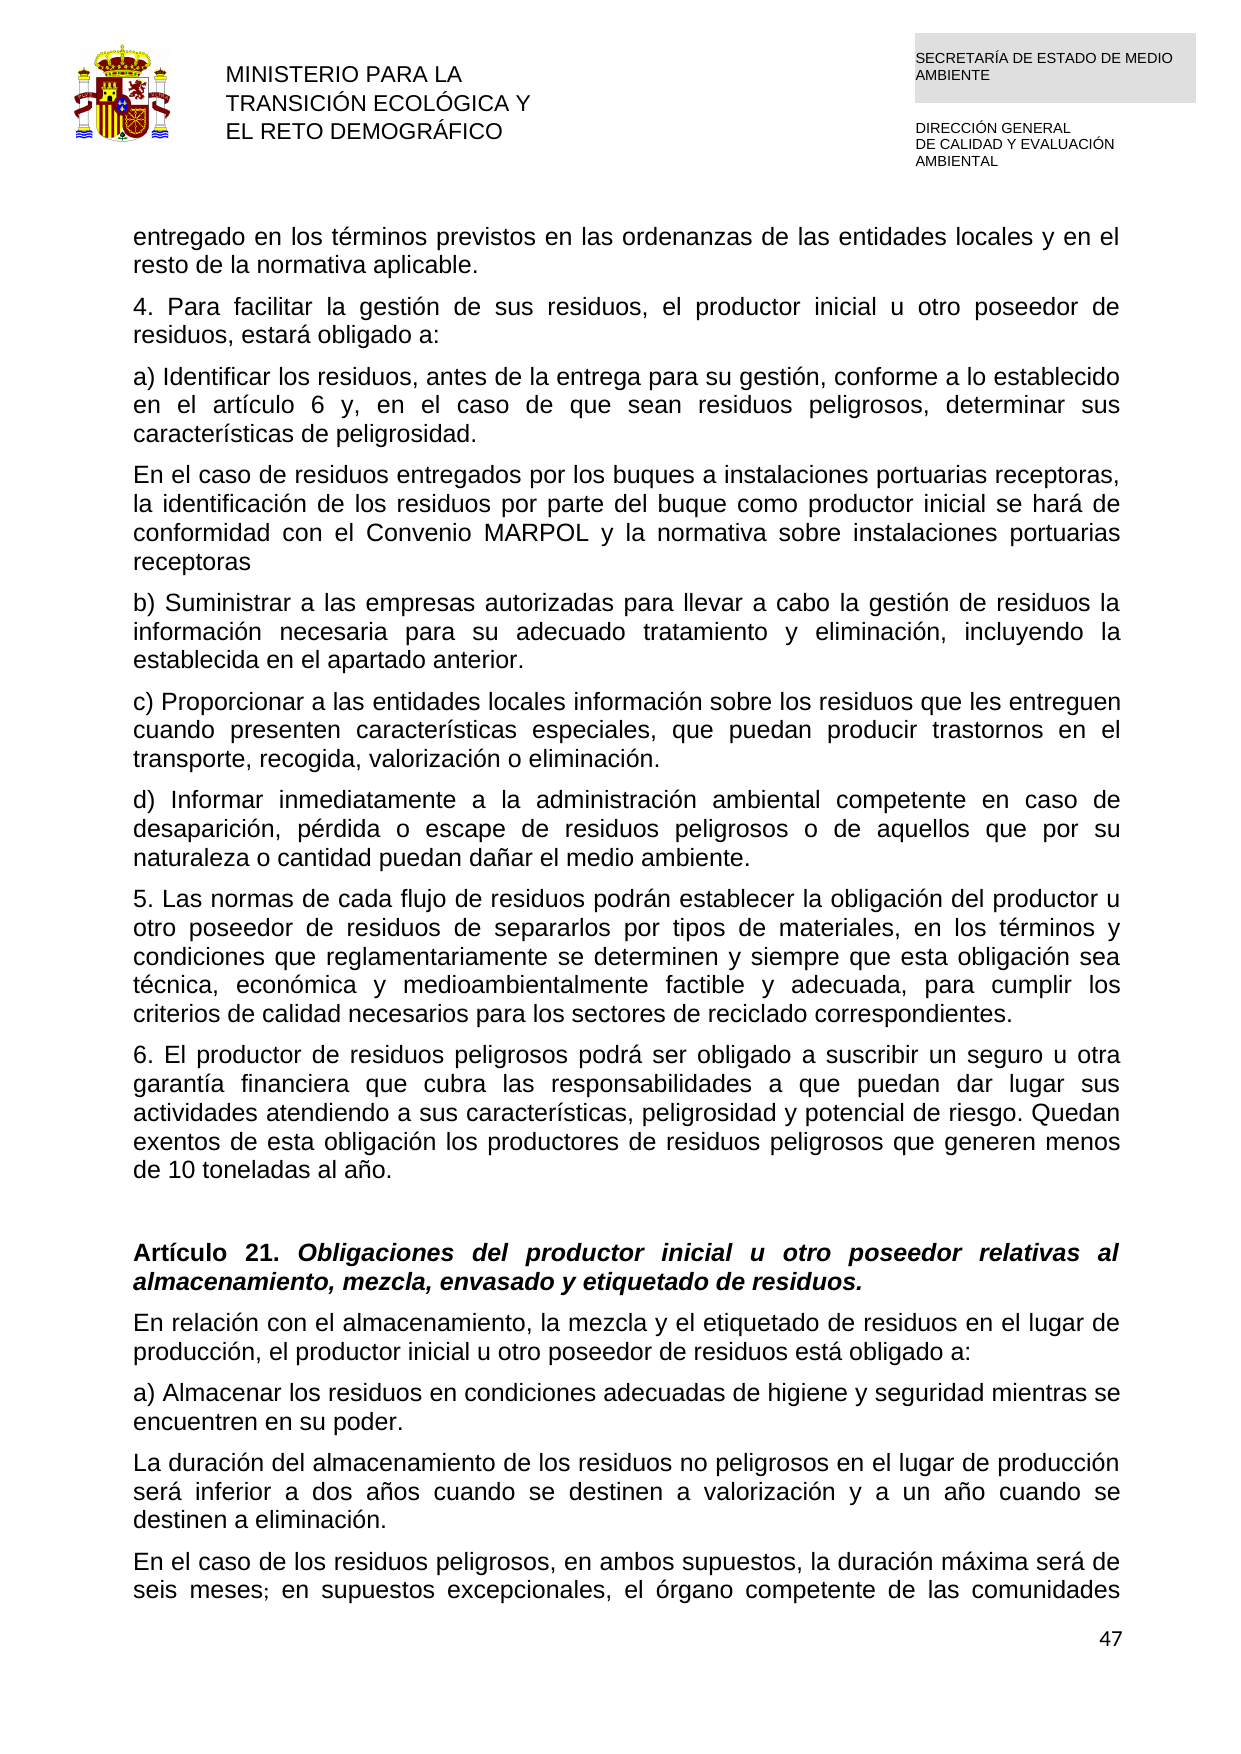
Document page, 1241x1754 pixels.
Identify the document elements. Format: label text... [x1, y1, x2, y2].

text d) Informar inmediatamente a la administración ambiental competente en caso de desaparición, pérdida o escape de residuos peligrosos o de aquellos que por su naturaleza o cantidad puedan dañar el medio ambiente. [133, 785, 1122, 872]
text a) Almacenar los residuos en condiciones adecuadas de higiene y seguridad mientras se encuentren en su poder. [133, 1378, 1122, 1435]
text c) Proporcionar a las entidades locales información sobre los residuos que les entreguen cuando presenten características especiales, que puedan producir trastornos en el transporte, recogida, valorización o eliminación. [133, 687, 1122, 773]
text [133, 222, 1122, 279]
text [133, 1547, 1122, 1604]
text 5. Las normas de cada flujo de residuos podrán establecer la obligación del productor u otro poseedor de residuos de separarlos por tipos de materiales, en los términos y condiciones que reglamentariamente se determinen y siempre que esta obligación sea técnica, económica y medioambientalmente factible y adecuada, para cumplir los criterios de calidad necesarios para los sectores de reciclado correspondientes. [133, 884, 1122, 1028]
text 6. El productor de residuos peligrosos podrá ser obligado a suscribir un seguro u otra garantía financiera que cubra las responsabilidades a que puedan dar lugar sus actividades atendiendo a sus características, peligrosidad y potencial de riesgo. Quedan exentos de esta obligación los productores de residuos peligrosos que generen menos de 10 toneladas al año. [133, 1040, 1122, 1184]
text En el caso de residuos entregados por los buques a instalaciones portuarias receptoras, la identificación de los residuos por parte del buque como productor inicial se hará de conformidad con el Convenio MARPOL y la normativa sobre instalaciones portuarias receptoras [133, 460, 1122, 575]
text a) Identificar los residuos, antes de la entrega para su gestión, conforme a lo establecido en el artículo 6 y, en el caso de que sean residuos peligrosos, determinar sus características de peligrosidad. [133, 362, 1122, 448]
text La duración del almacenamiento de los residuos no peligrosos en el lugar de producción será inferior a dos años cuando se destinen a valorización y a un año cuando se destinen a eliminación. [133, 1448, 1122, 1534]
text Artículo 21. Obligaciones del productor inicial u otro poseedor relativas al almacenamiento, mezcla, envasado y etiquetado de residuos. [133, 1238, 1122, 1295]
text b) Suministrar a las empresas autorizadas para llevar a cabo la gestión de residuos la información necesaria para su adecuado tratamiento y eliminación, incluyendo la establecida en el apartado anterior. [133, 588, 1122, 674]
text 4. Para facilitar la gestión de sus residuos, el productor inicial u otro poseedor de residuos, estará obligado a: [133, 292, 1122, 349]
text En relación con el almacenamiento, la mezcla y el etiquetado de residuos en el lugar de producción, el productor inicial u otro poseedor de residuos está obligado a: [133, 1308, 1122, 1365]
